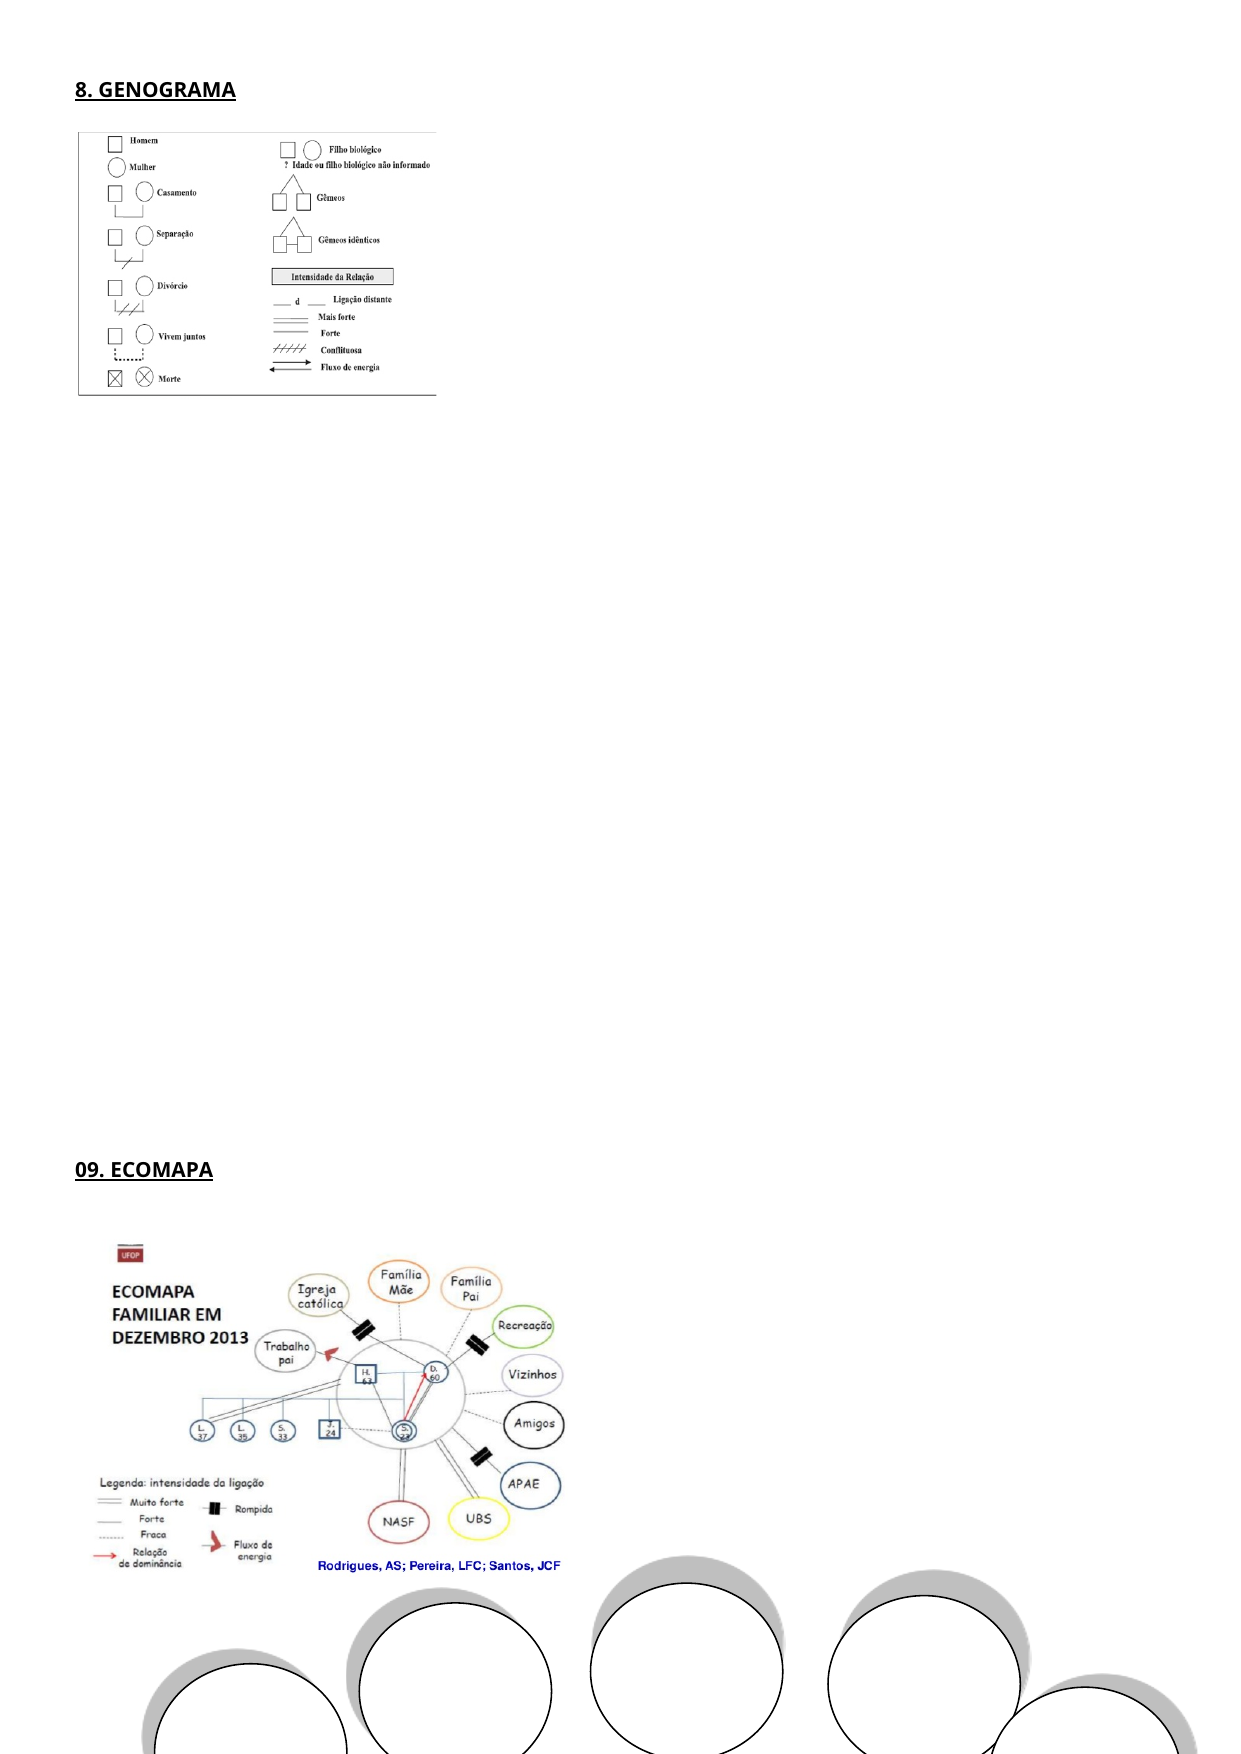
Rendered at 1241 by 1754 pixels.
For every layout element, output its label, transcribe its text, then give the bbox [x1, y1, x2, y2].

picture [75, 132, 437, 399]
text 09. ECOMAPA [75, 1155, 1165, 1184]
text 8. GENOGRAMA [75, 75, 1165, 103]
picture [77, 1216, 568, 1577]
